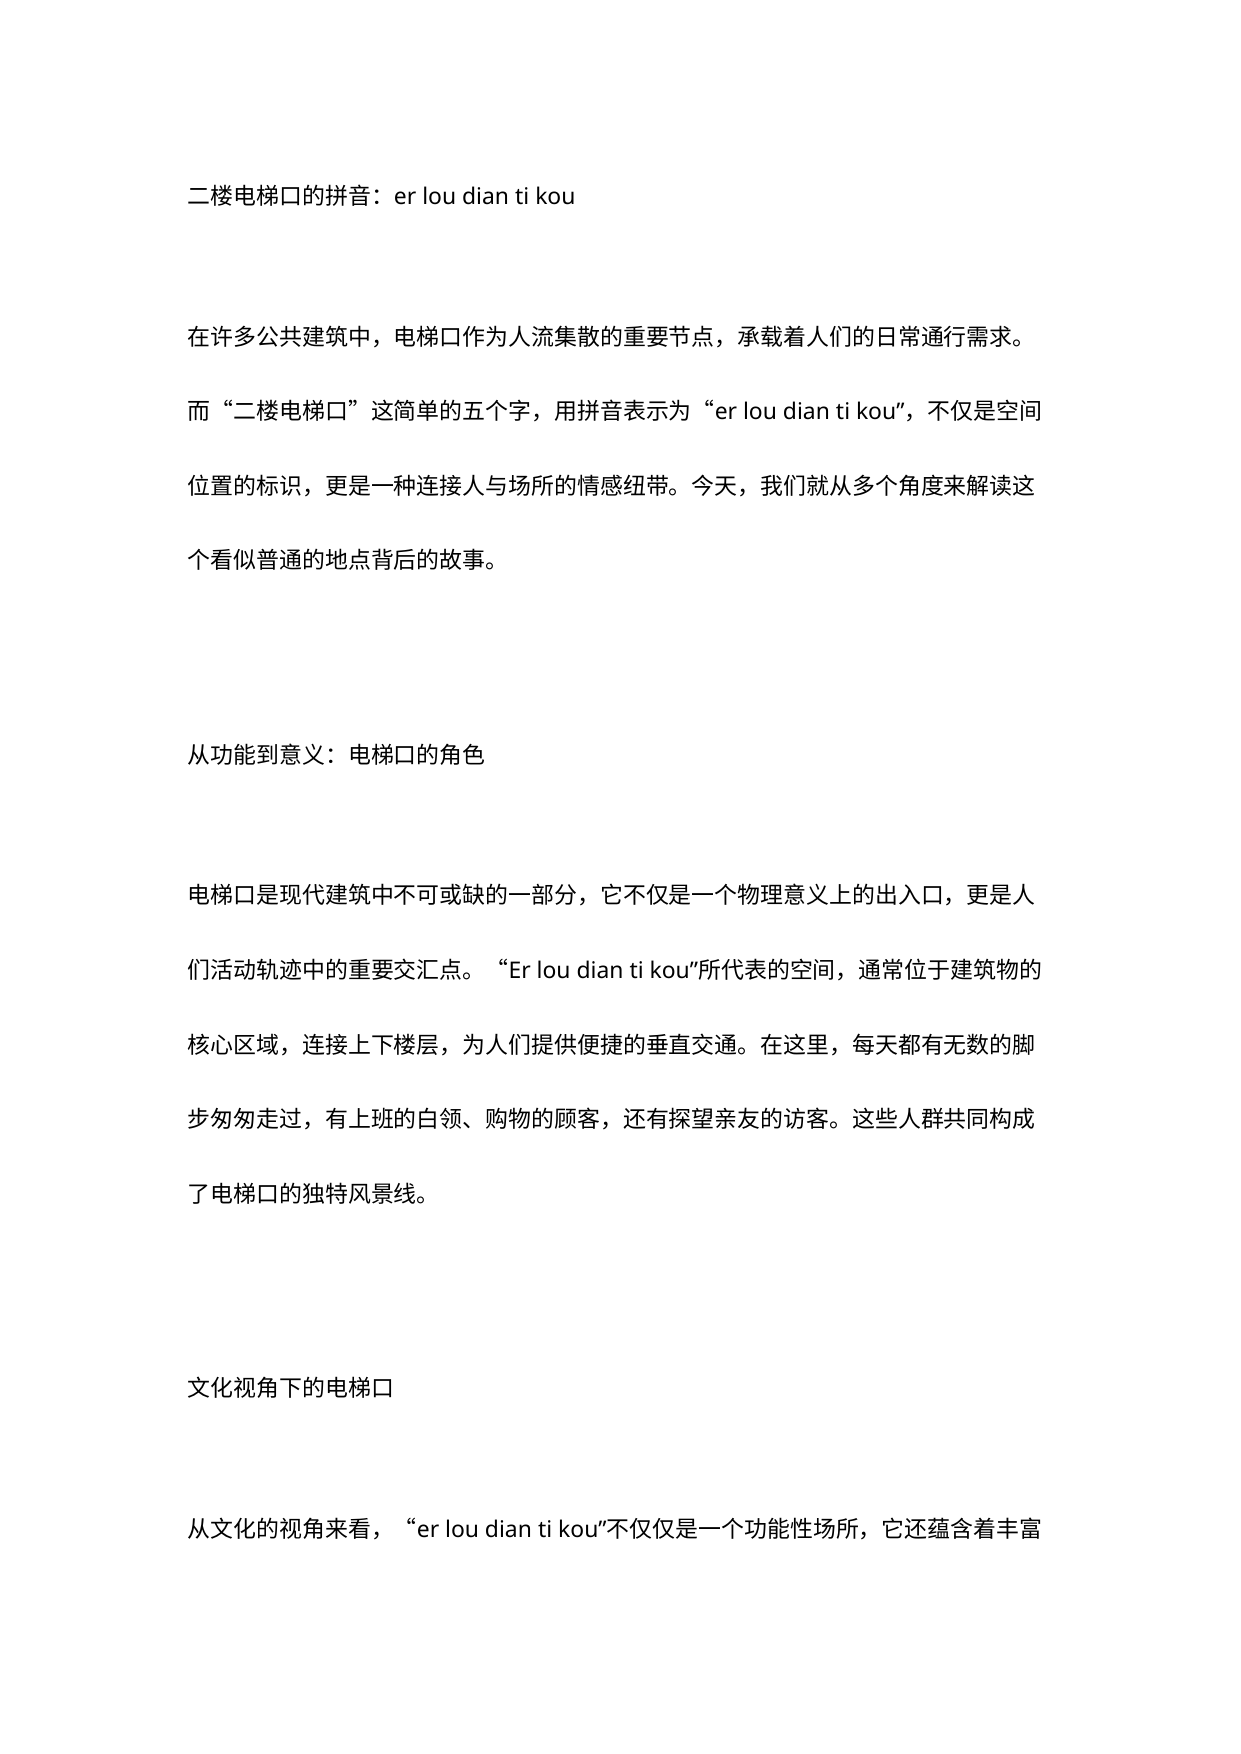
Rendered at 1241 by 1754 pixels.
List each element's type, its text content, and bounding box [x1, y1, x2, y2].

text 电梯口是现代建筑中不可或缺的一部分，它不仅是一个物理意义上的出入口，更是人们活动轨迹中的重要交汇点。“Er lou dian ti kou”所代表的空间，通常位于建筑物的核心区域，连接上下楼层，为人们提供便捷的垂直交通。在这里，每天都有无数的脚步匆匆走过，有上班的白领、购物的顾客，还有探望亲友的访客。这些人群共同构成了电梯口的独特风景线。 [187, 861, 1053, 1225]
text 二楼电梯口的拼音：er lou dian ti kou [187, 162, 1053, 227]
text 从功能到意义：电梯口的角色 [187, 721, 1053, 786]
text 在许多公共建筑中，电梯口作为人流集散的重要节点，承载着人们的日常通行需求。而“二楼电梯口”这简单的五个字，用拼音表示为“er lou dian ti kou”，不仅是空间位置的标识，更是一种连接人与场所的情感纽带。今天，我们就从多个角度来解读这个看似普通的地点背后的故事。 [187, 302, 1053, 592]
text 文化视角下的电梯口 [187, 1354, 1053, 1419]
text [187, 1495, 1053, 1560]
